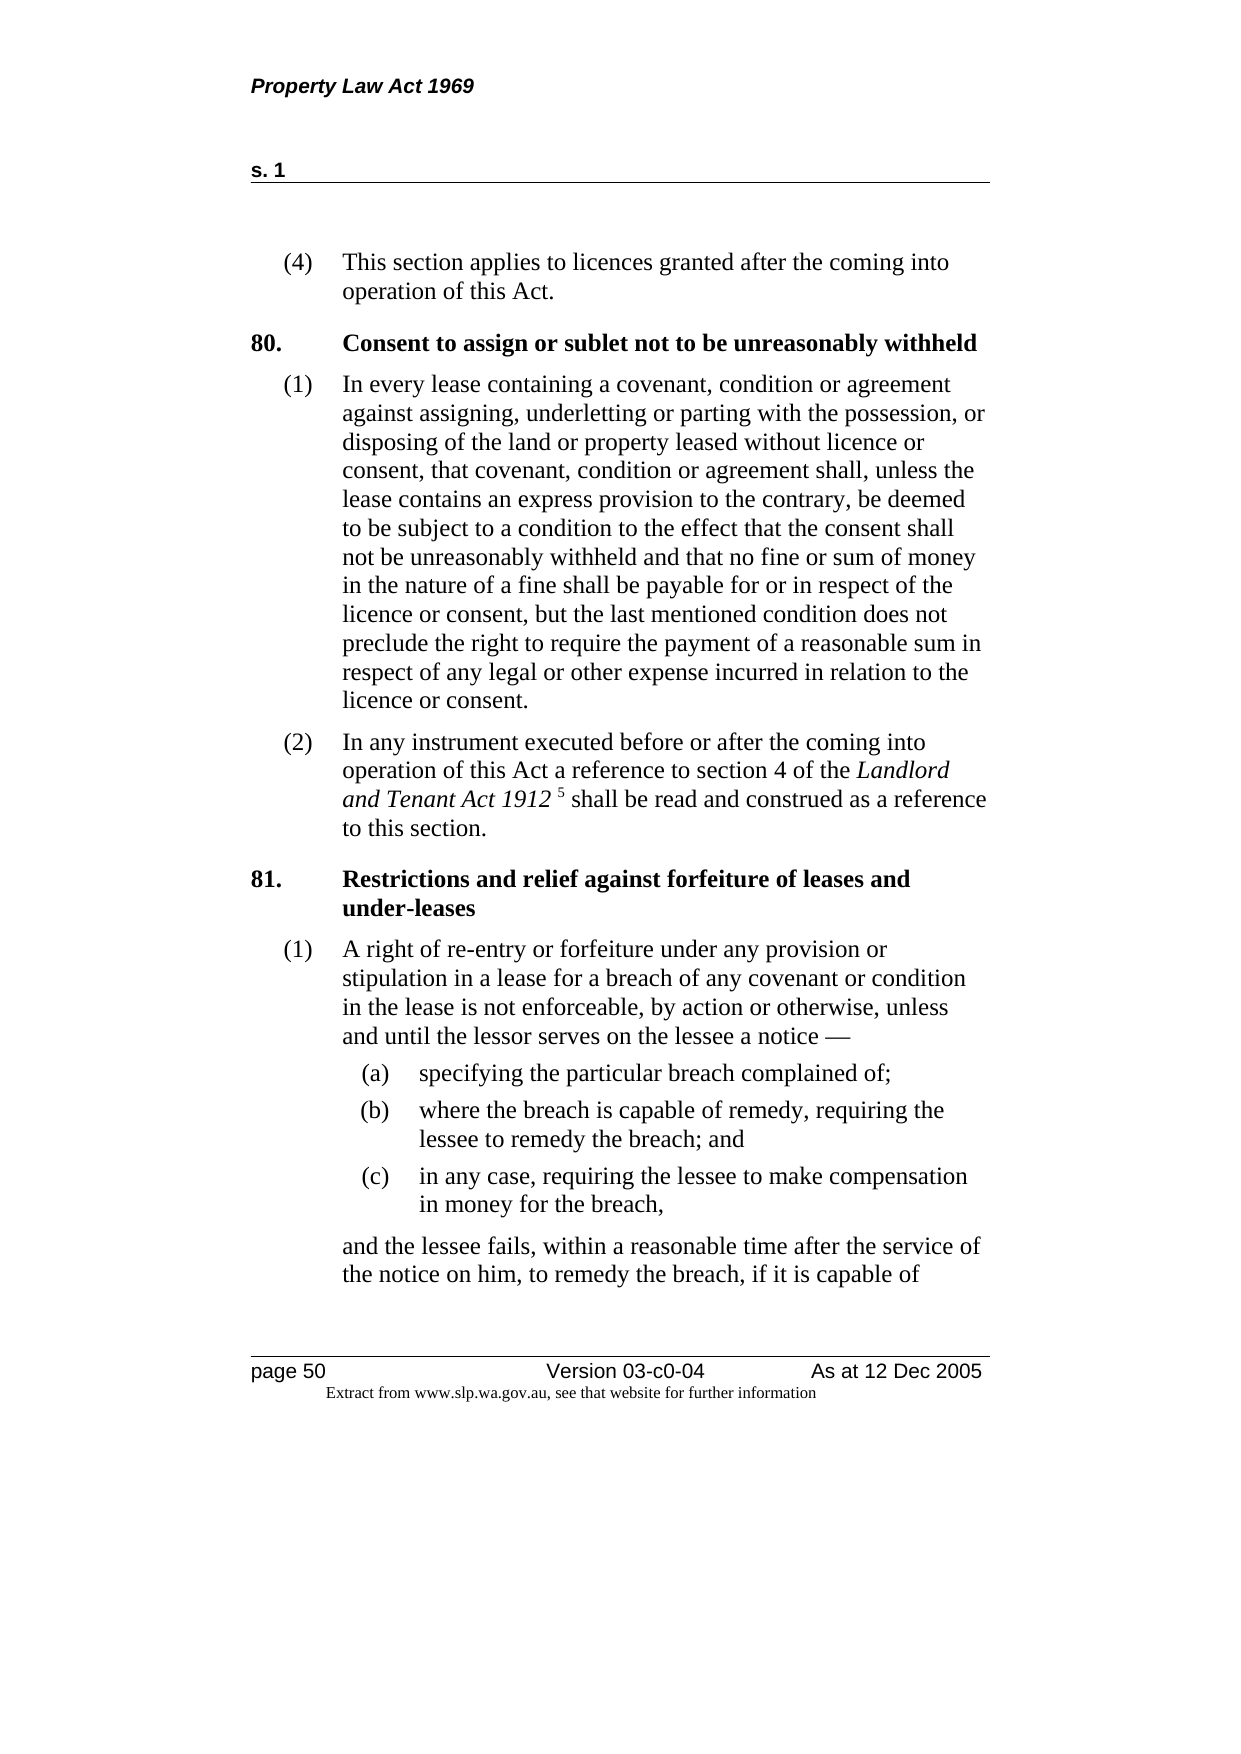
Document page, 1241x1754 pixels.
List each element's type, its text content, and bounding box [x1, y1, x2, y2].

subtitle 81. Restrictions and relief against forfeiture of leases and under-leases [251, 864, 990, 922]
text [251, 1231, 990, 1288]
text (a) specifying the particular breach complained of; [251, 1058, 990, 1087]
text (1) A right of re-entry or forfeiture under any provision or stipulation in a lease for a breach of any covenant or condition in the lease is not enforceable, by action or otherwise, unless and until the lessor serves on the lessee a notice — [251, 934, 990, 1049]
text (1) In every lease containing a covenant, condition or agreement against assigning, underletting or parting with the possession, or disposing of the land or property leased without licence or consent, that covenant, condition or agreement shall, unless the lease contains an express provision to the contrary, be deemed to be subject to a condition to the effect that the consent shall not be unreasonably withheld and that no fine or sum of money in the nature of a fine shall be payable for or in respect of the licence or consent, but the last mentioned condition does not preclude the right to require the payment of a reasonable sum in respect of any legal or other expense incurred in relation to the licence or consent. [251, 369, 990, 714]
text (4) This section applies to licences granted after the coming into operation of this Act. [251, 247, 990, 305]
text (b) where the breach is capable of remedy, requiring the lessee to remedy the breach; and [251, 1095, 990, 1152]
subtitle 80. Consent to assign or sublet not to be unreasonably withheld [251, 328, 990, 357]
text (c) in any case, requiring the lessee to make compensation in money for the breach, [251, 1161, 990, 1218]
text (2) In any instrument executed before or after the coming into operation of this Act a reference to section 4 of the Landlord and Tenant Act 1912 5 shall be read and construed as a reference to this section. [251, 727, 990, 842]
